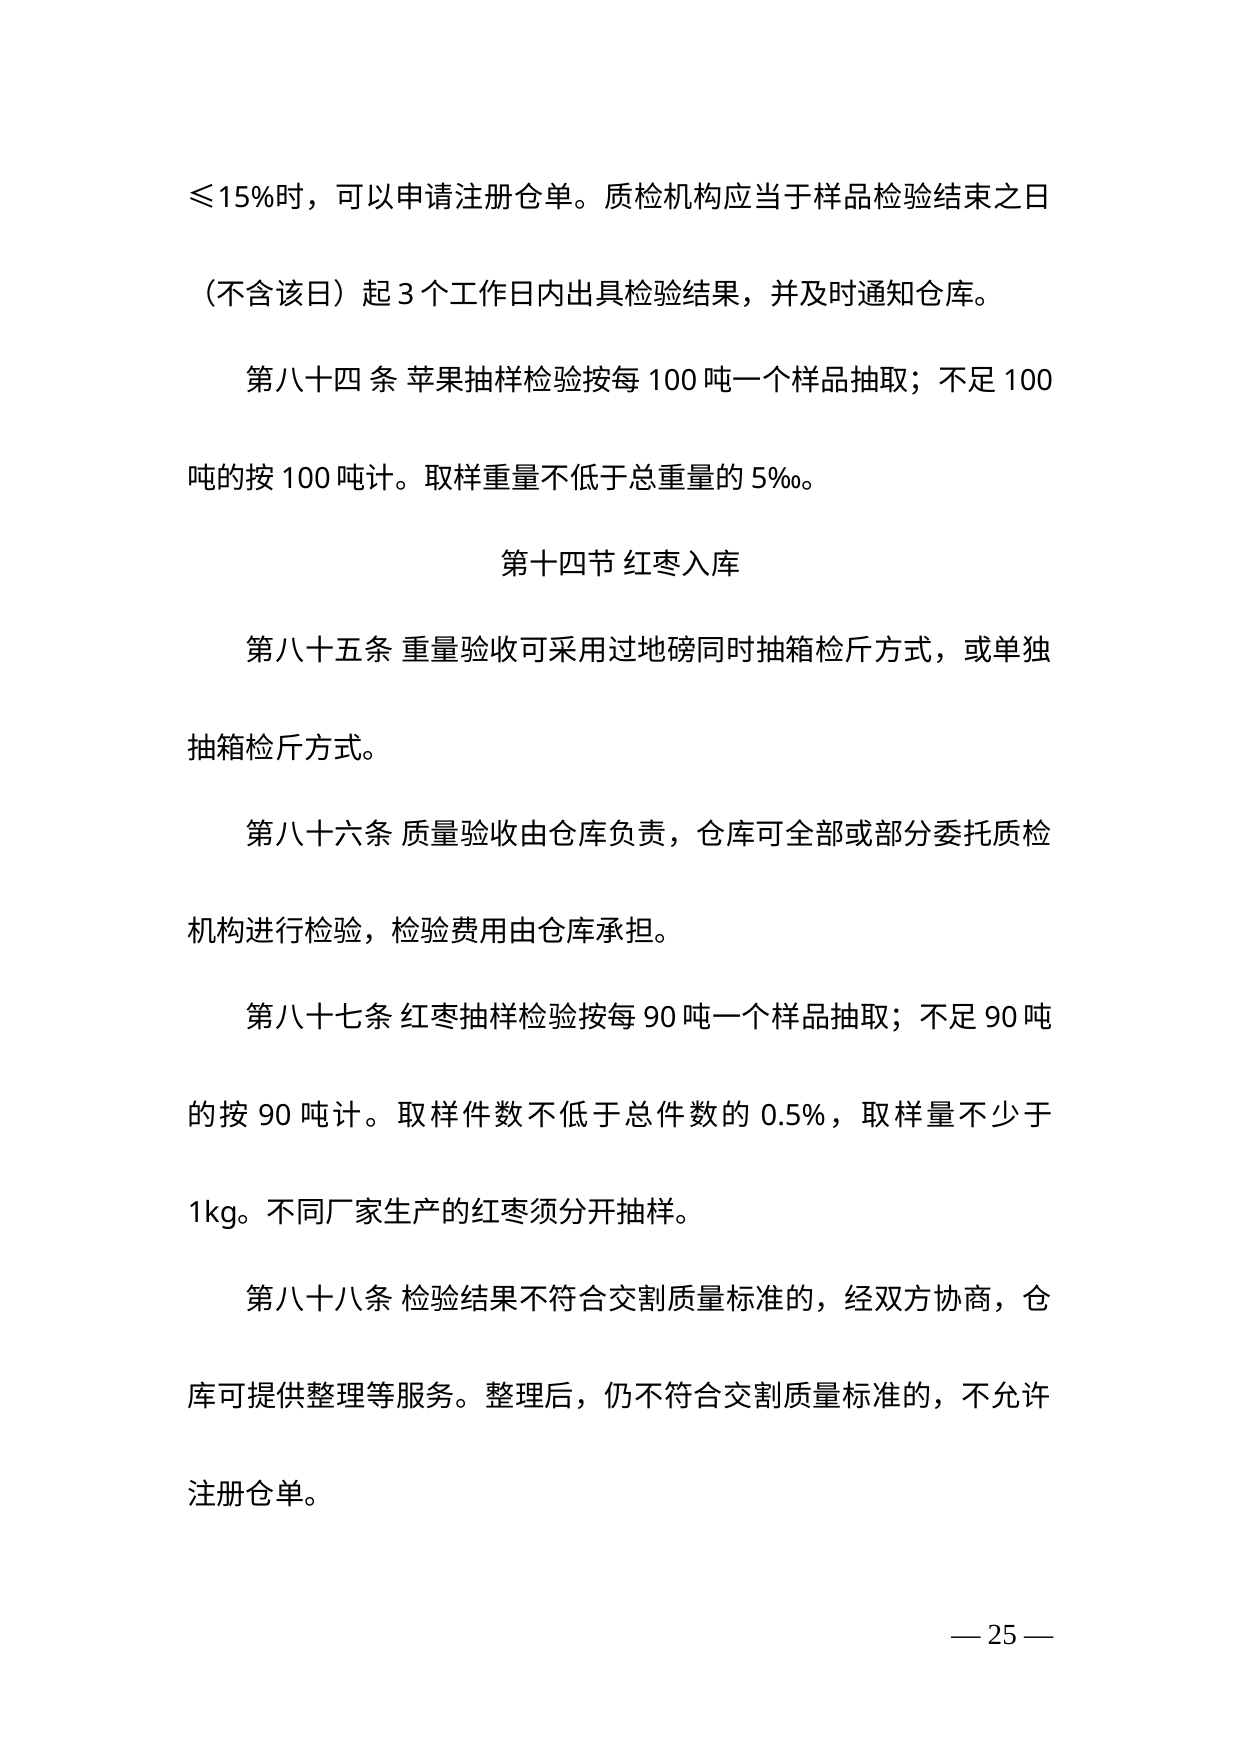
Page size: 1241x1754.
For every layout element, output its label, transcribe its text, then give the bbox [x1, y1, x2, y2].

text 第八十四 条 苹果抽样检验按每100吨一个样品抽取；不足100吨的按100吨计。取样重量不低于总重量的5‰。 [187, 346, 1053, 508]
text 第八十六条 质量验收由仓库负责，仓库可全部或部分委托质检机构进行检验，检验费用由仓库承担。 [187, 799, 1053, 962]
text 第八十八条 检验结果不符合交割质量标准的，经双方协商，仓库可提供整理等服务。整理后，仍不符合交割质量标准的，不允许注册仓单。 [187, 1264, 1053, 1524]
text 第八十七条 红枣抽样检验按每90吨一个样品抽取；不足90吨的按90吨计。取样件数不低于总件数的0.5%，取样量不少于1kg。不同厂家生产的红枣须分开抽样。 [187, 983, 1053, 1243]
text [187, 162, 1053, 324]
text 第十四节 红枣入库 [187, 529, 1053, 594]
text 第八十五条 重量验收可采用过地磅同时抽箱检斤方式，或单独抽箱检斤方式。 [187, 615, 1053, 778]
